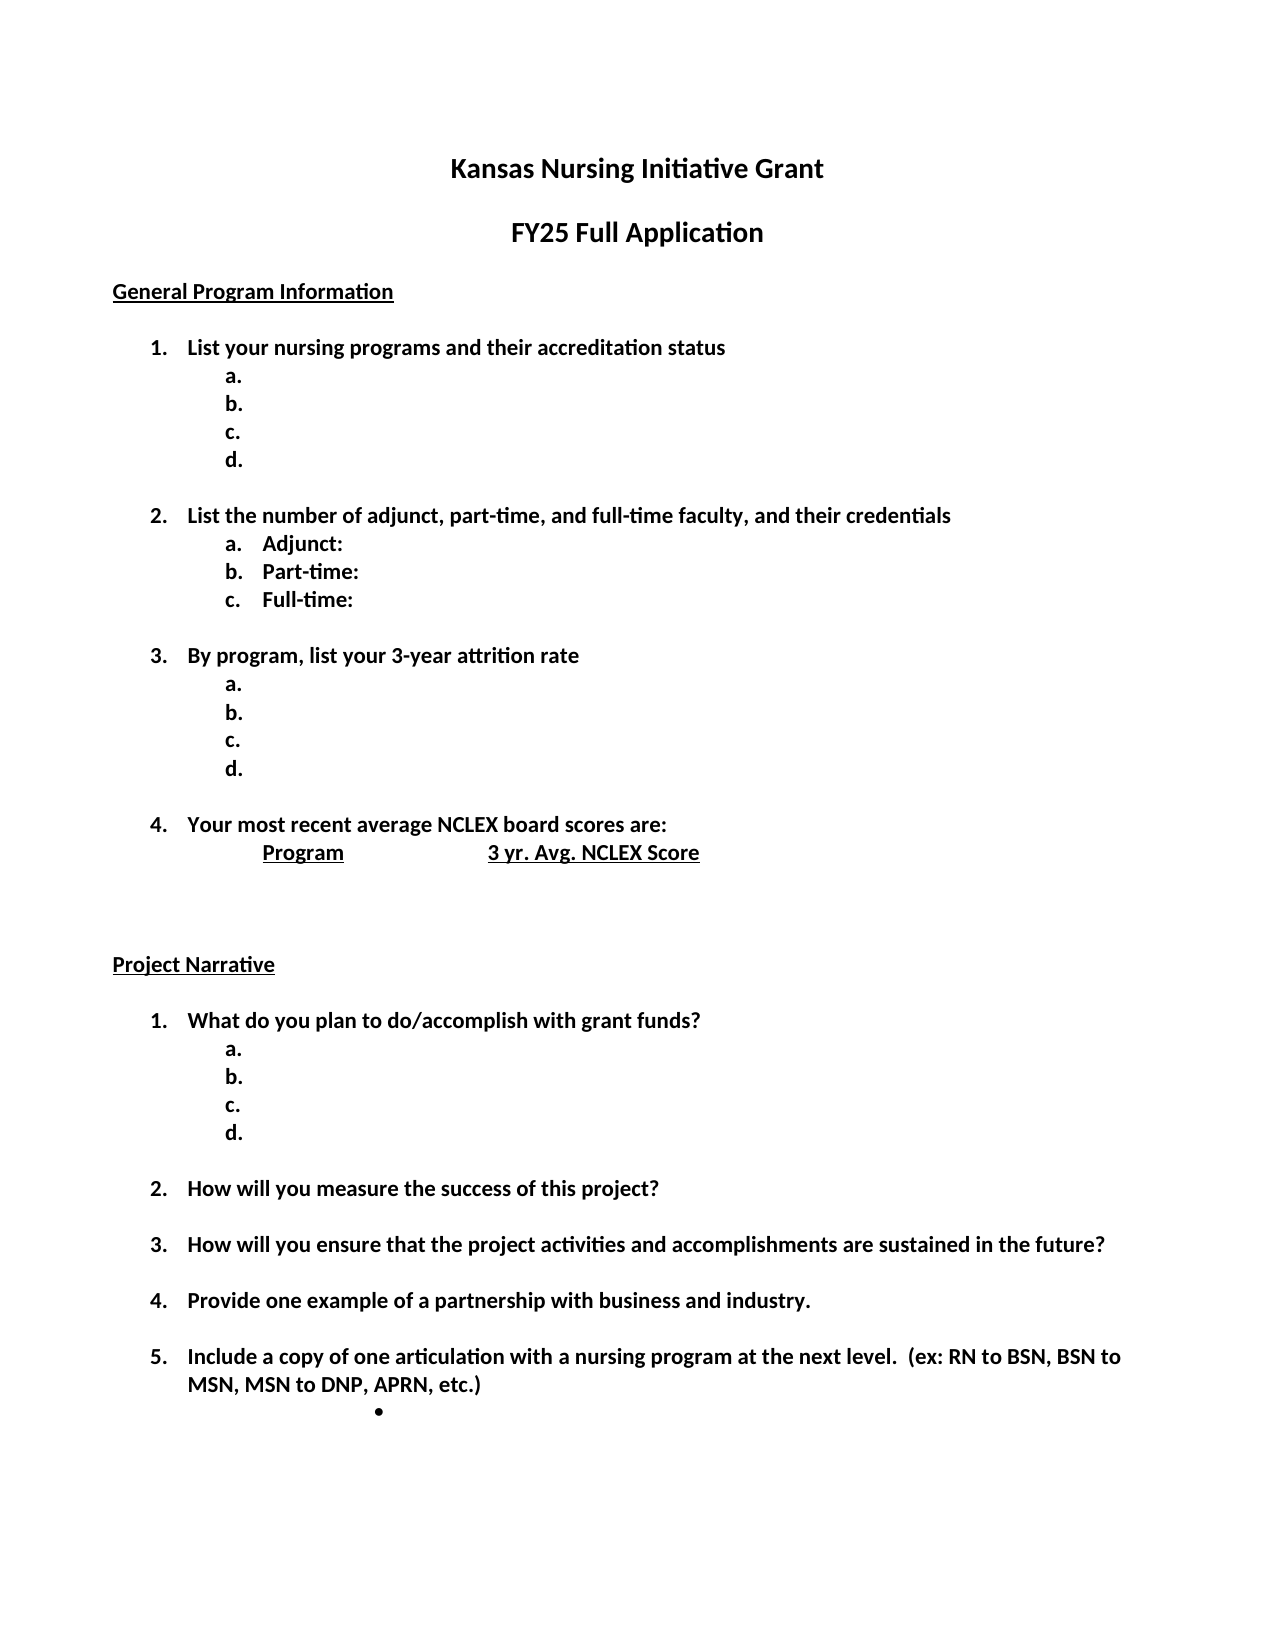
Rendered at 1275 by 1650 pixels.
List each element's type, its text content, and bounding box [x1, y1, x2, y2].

list Provide one example of a partnership with business and industry. [150, 1286, 1162, 1314]
text Kansas Nursing Initiative Grant [112, 150, 1162, 186]
text FY25 Full Application [112, 214, 1162, 249]
list What do you plan to do/accomplish with grant funds? [150, 1006, 1162, 1034]
list By program, list your 3-year attrition rate [150, 642, 1162, 669]
list How will you measure the success of this project? [150, 1174, 1162, 1202]
list Adjunct: [225, 529, 1162, 557]
text General Program Information [112, 277, 1162, 305]
list Program 3 yr. Avg. NCLEX Score [187, 838, 1162, 866]
list How will you ensure that the project activities and accomplishments are sustained in the future? [150, 1230, 1162, 1258]
list Include a copy of one articulation with a nursing program at the next level. (ex: RN to BSN, BSN to MSN, MSN to DNP, APRN, etc.) [150, 1342, 1162, 1398]
text Project Narrative [112, 950, 1162, 978]
list List the number of adjunct, part-time, and full-time faculty, and their credentials [150, 501, 1162, 529]
list List your nursing programs and their accreditation status [150, 333, 1162, 361]
list Your most recent average NCLEX board scores are: [150, 810, 1162, 838]
list Full-time: [225, 586, 1162, 613]
list Part-time: [225, 557, 1162, 586]
